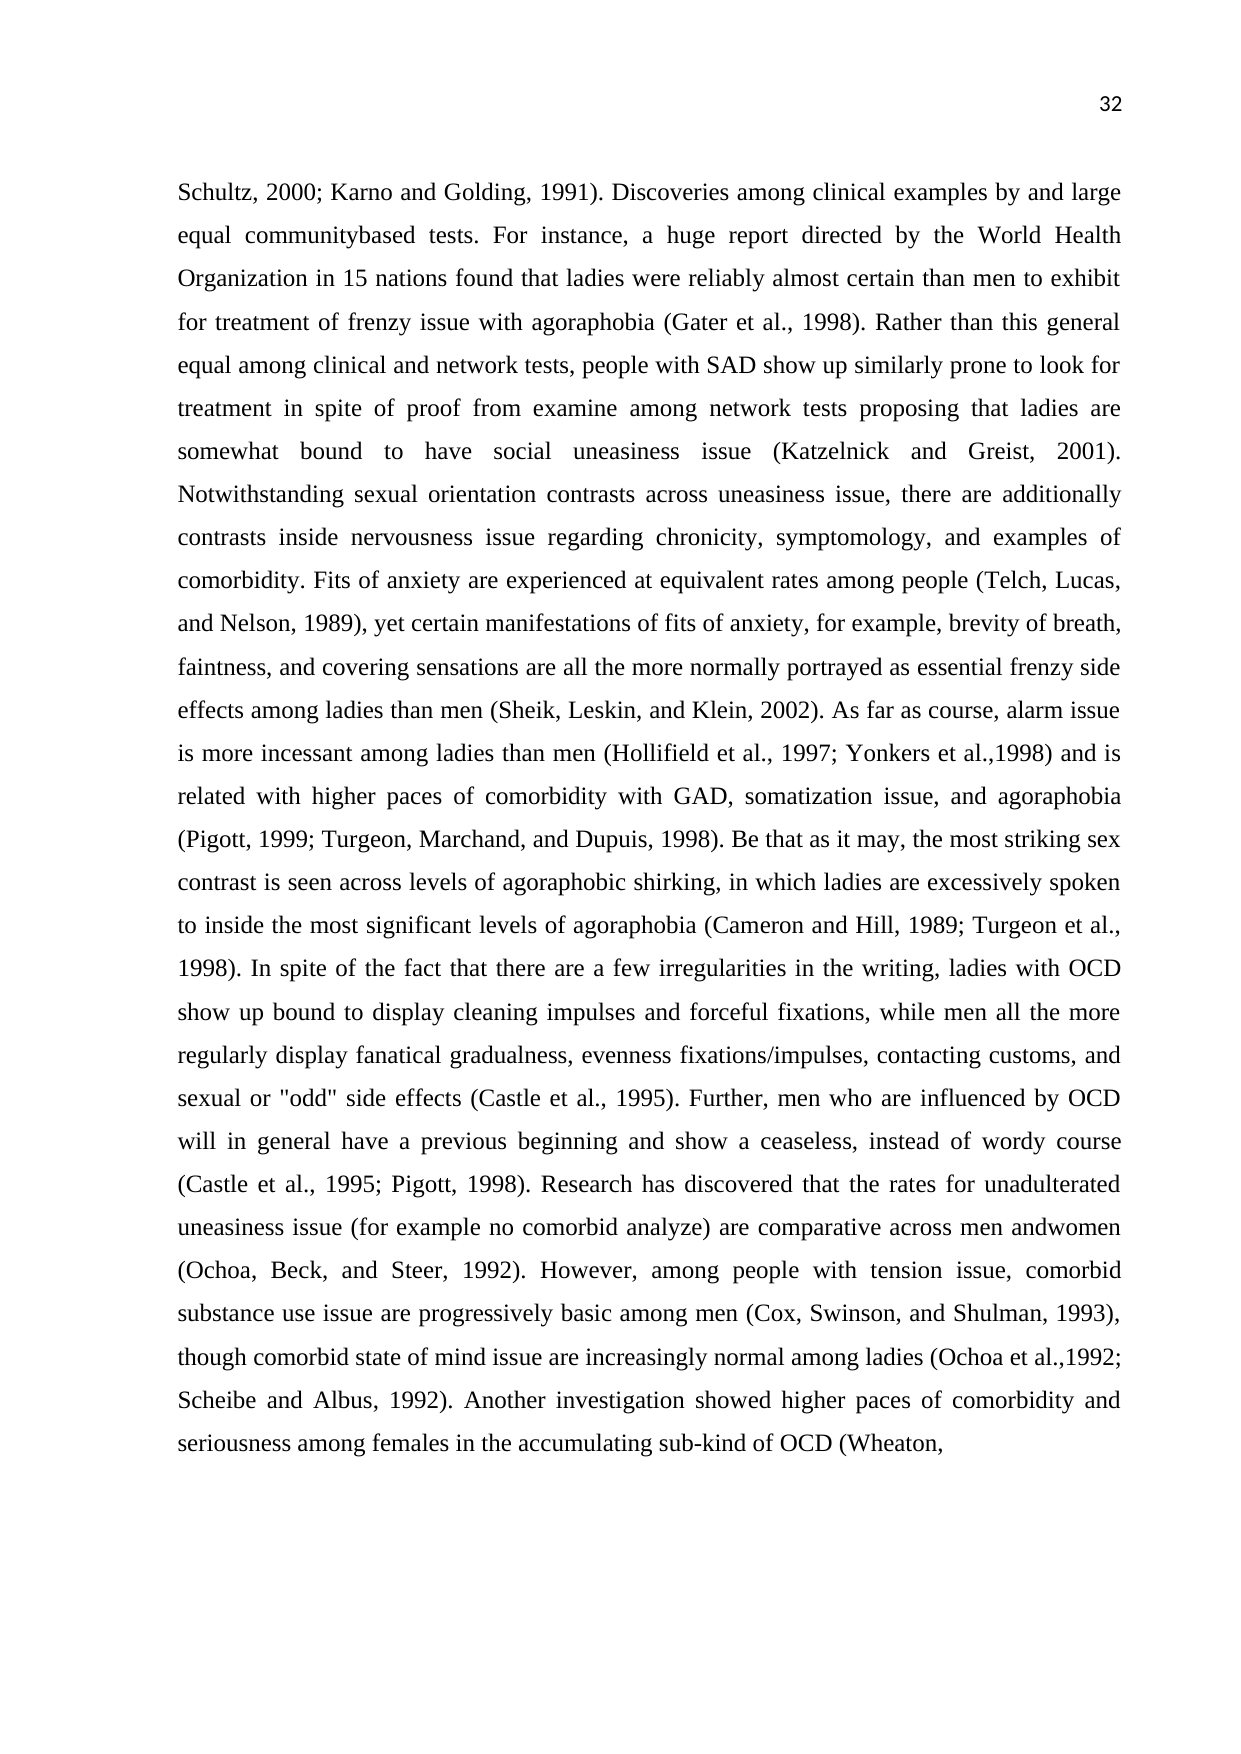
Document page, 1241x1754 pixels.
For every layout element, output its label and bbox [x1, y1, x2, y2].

text [177, 177, 1122, 1457]
